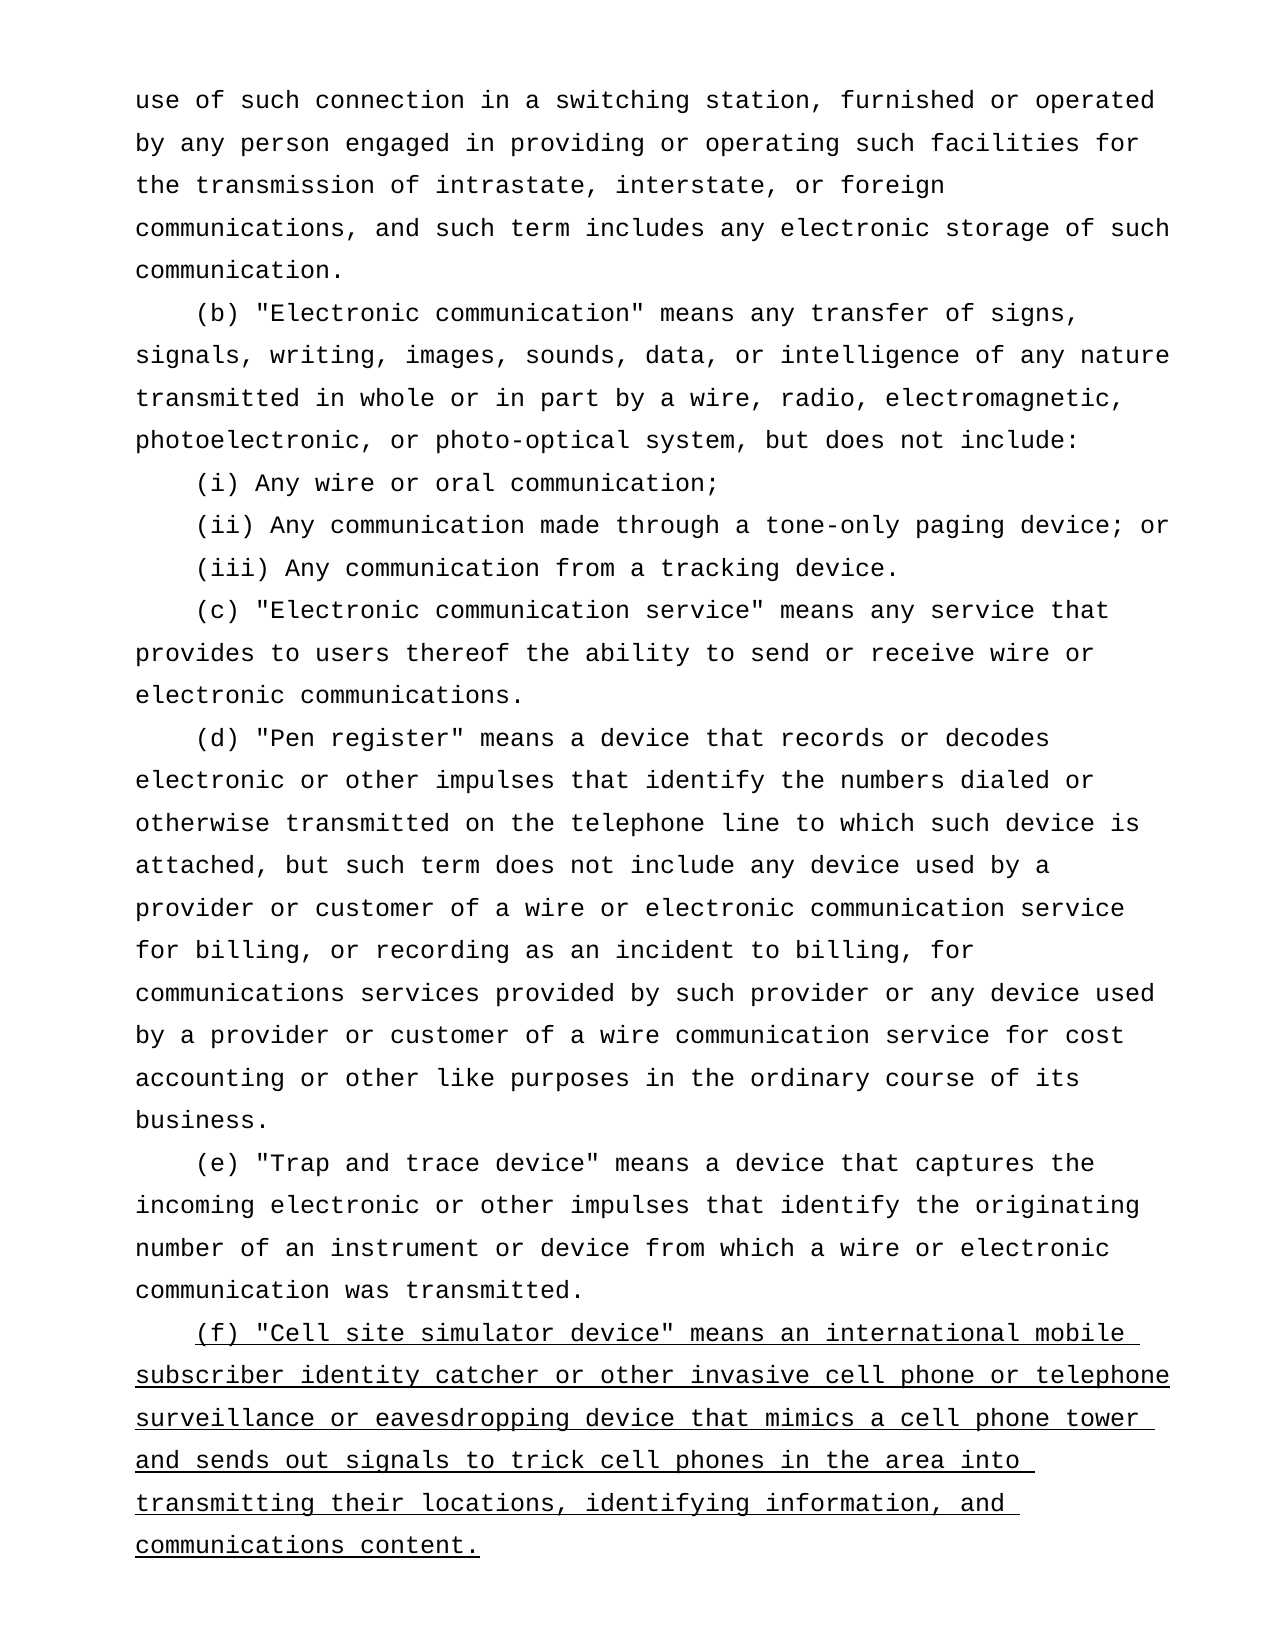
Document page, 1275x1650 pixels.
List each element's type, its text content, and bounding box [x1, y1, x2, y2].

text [135, 75, 1170, 287]
text (c) "Electronic communication service" means any service that provides to users thereof the ability to send or receive wire or electronic communications. [135, 585, 1170, 712]
text (ii) Any communication made through a tone-only paging device; or [135, 500, 1170, 542]
text (i) Any wire or oral communication; [135, 457, 1170, 500]
text (e) "Trap and trace device" means a device that captures the incoming electronic or other impulses that identify the originating number of an instrument or device from which a wire or electronic communication was transmitted. [135, 1137, 1170, 1307]
text (f) "Cell site simulator device" means an international mobile subscriber identity catcher or other invasive cell phone or telephone surveillance or eavesdropping device that mimics a cell phone tower and sends out signals to trick cell phones in the area into transmitting their locations, identifying information, and communications content. [135, 1307, 1170, 1386]
text (f) "Cell site simulator device" means an international mobile subscriber identity catcher or other invasive cell phone or telephone surveillance or eavesdropping device that mimics a cell phone tower and sends out signals to trick cell phones in the area into transmitting their locations, identifying information, and communications content. [135, 1388, 1170, 1562]
text (b) "Electronic communication" means any transfer of signs, signals, writing, images, sounds, data, or intelligence of any nature transmitted in whole or in part by a wire, radio, electromagnetic, photoelectronic, or photo-optical system, but does not include: [135, 287, 1170, 457]
text (iii) Any communication from a tracking device. [135, 542, 1170, 585]
text (d) "Pen register" means a device that records or decodes electronic or other impulses that identify the numbers dialed or otherwise transmitted on the telephone line to which such device is attached, but such term does not include any device used by a provider or customer of a wire or electronic communication service for billing, or recording as an incident to billing, for communications services provided by such provider or any device used by a provider or customer of a wire communication service for cost accounting or other like purposes in the ordinary course of its business. [135, 712, 1170, 1137]
